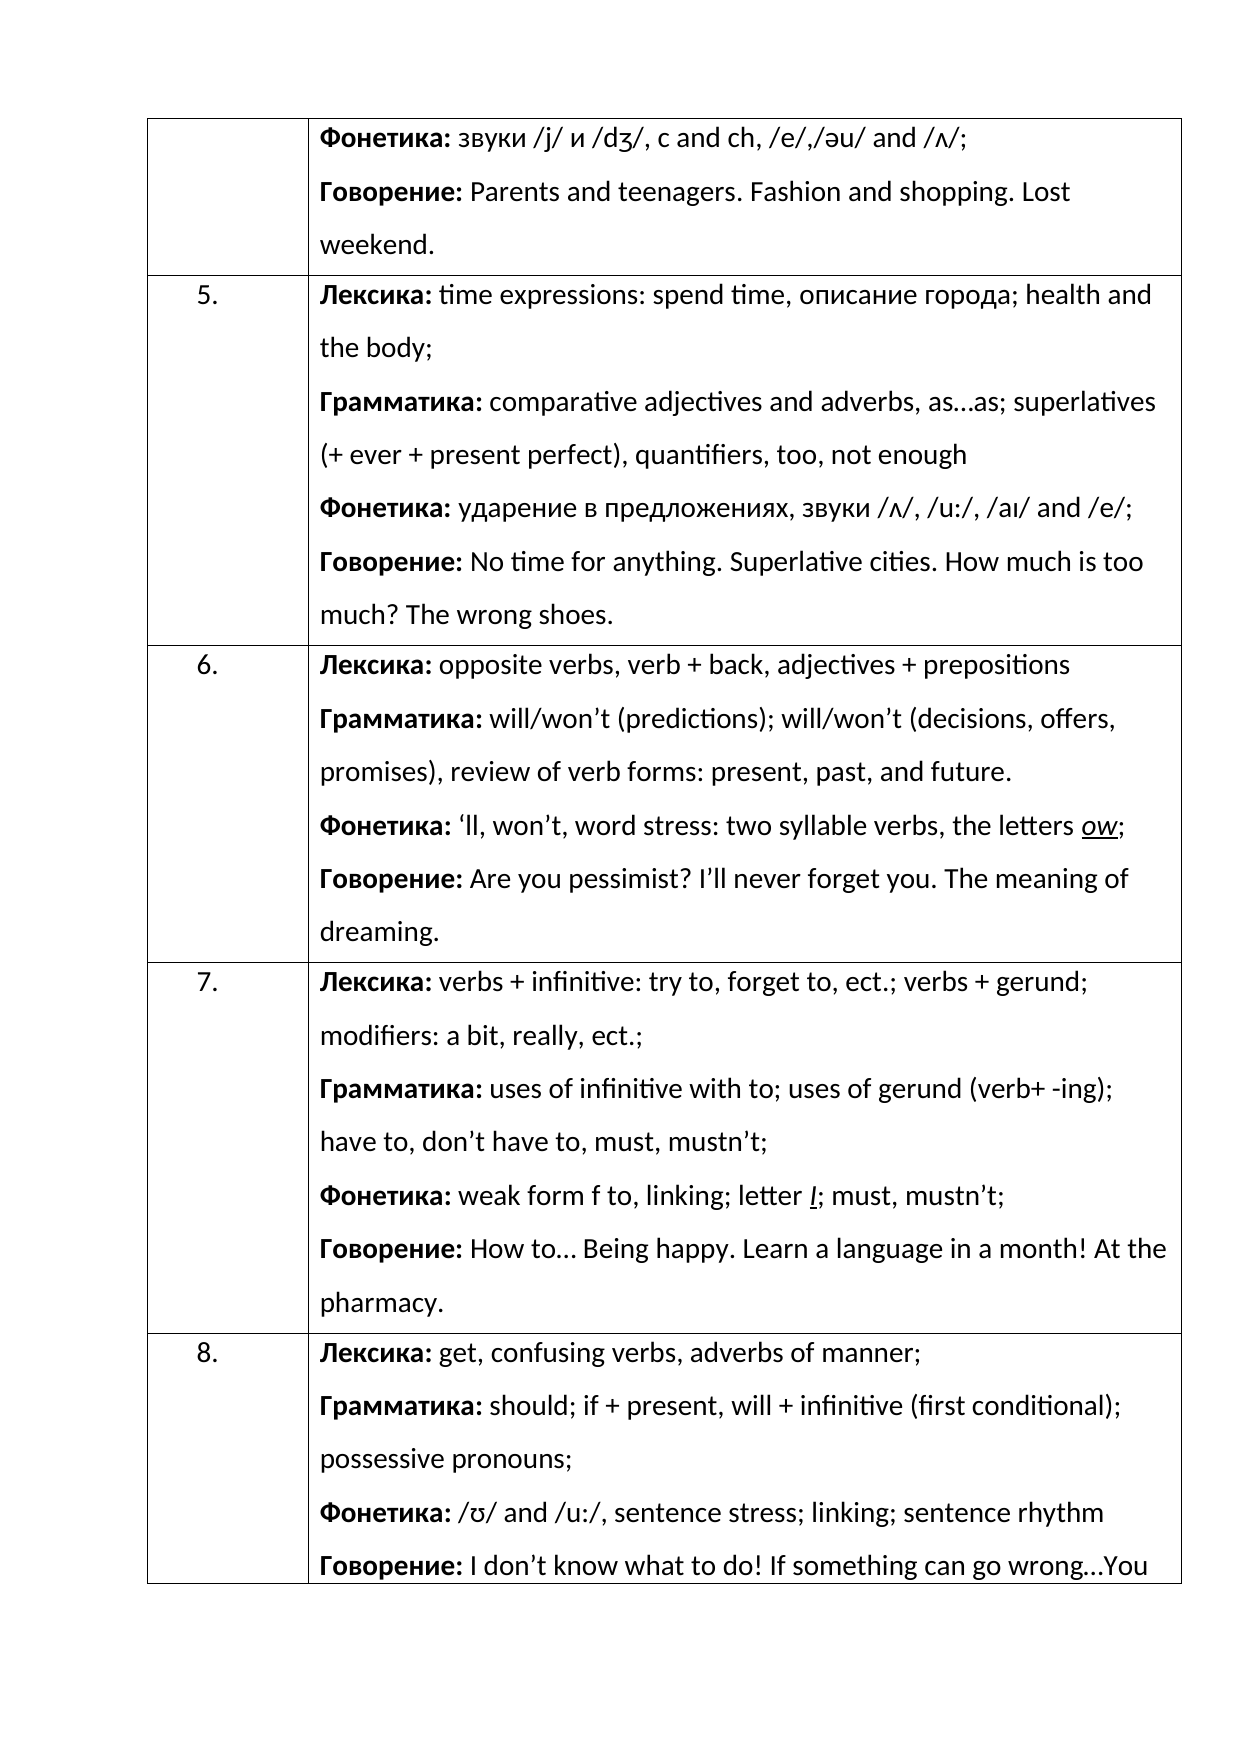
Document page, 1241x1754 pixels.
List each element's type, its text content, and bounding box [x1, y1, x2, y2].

table_cell Лексика: time expressions: spend time, описание города; health and the body; Грамматика: comparative adjectives and adverbs, as…as; superlatives (+ ever + present perfect), quantifiers, too, not enough Фонетика: ударение в предложениях, звуки /ʌ/, /u:/, /aı/ and /e/; Говорение: No time for anything. Superlative cities. How much is too much? The wrong shoes. [309, 276, 1181, 645]
table_cell Лексика: opposite verbs, verb + back, adjectives + prepositions Грамматика: will/won’t (predictions); will/won’t (decisions, offers, promises), review of verb forms: present, past, and future. Фонетика: ‘ll, won’t, word stress: two syllable verbs, the letters ow; Говорение: Are you pessimist? I’ll never forget you. The meaning of dreaming. [309, 646, 1181, 962]
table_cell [309, 119, 1181, 275]
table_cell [309, 1334, 1181, 1583]
table_cell [148, 646, 308, 962]
table_cell [148, 963, 308, 1333]
table_cell [148, 276, 308, 645]
table_cell Лексика: verbs + infinitive: try to, forget to, ect.; verbs + gerund; modifiers: a bit, really, ect.; Грамматика: uses of infinitive with to; uses of gerund (verb+ -ing); have to, don’t have to, must, mustn’t; Фонетика: weak form f to, linking; letter I; must, mustn’t; Говорение: How to… Being happy. Learn a language in a month! At the pharmacy. [309, 963, 1181, 1333]
table_cell [148, 1334, 308, 1583]
table_cell [148, 119, 308, 275]
